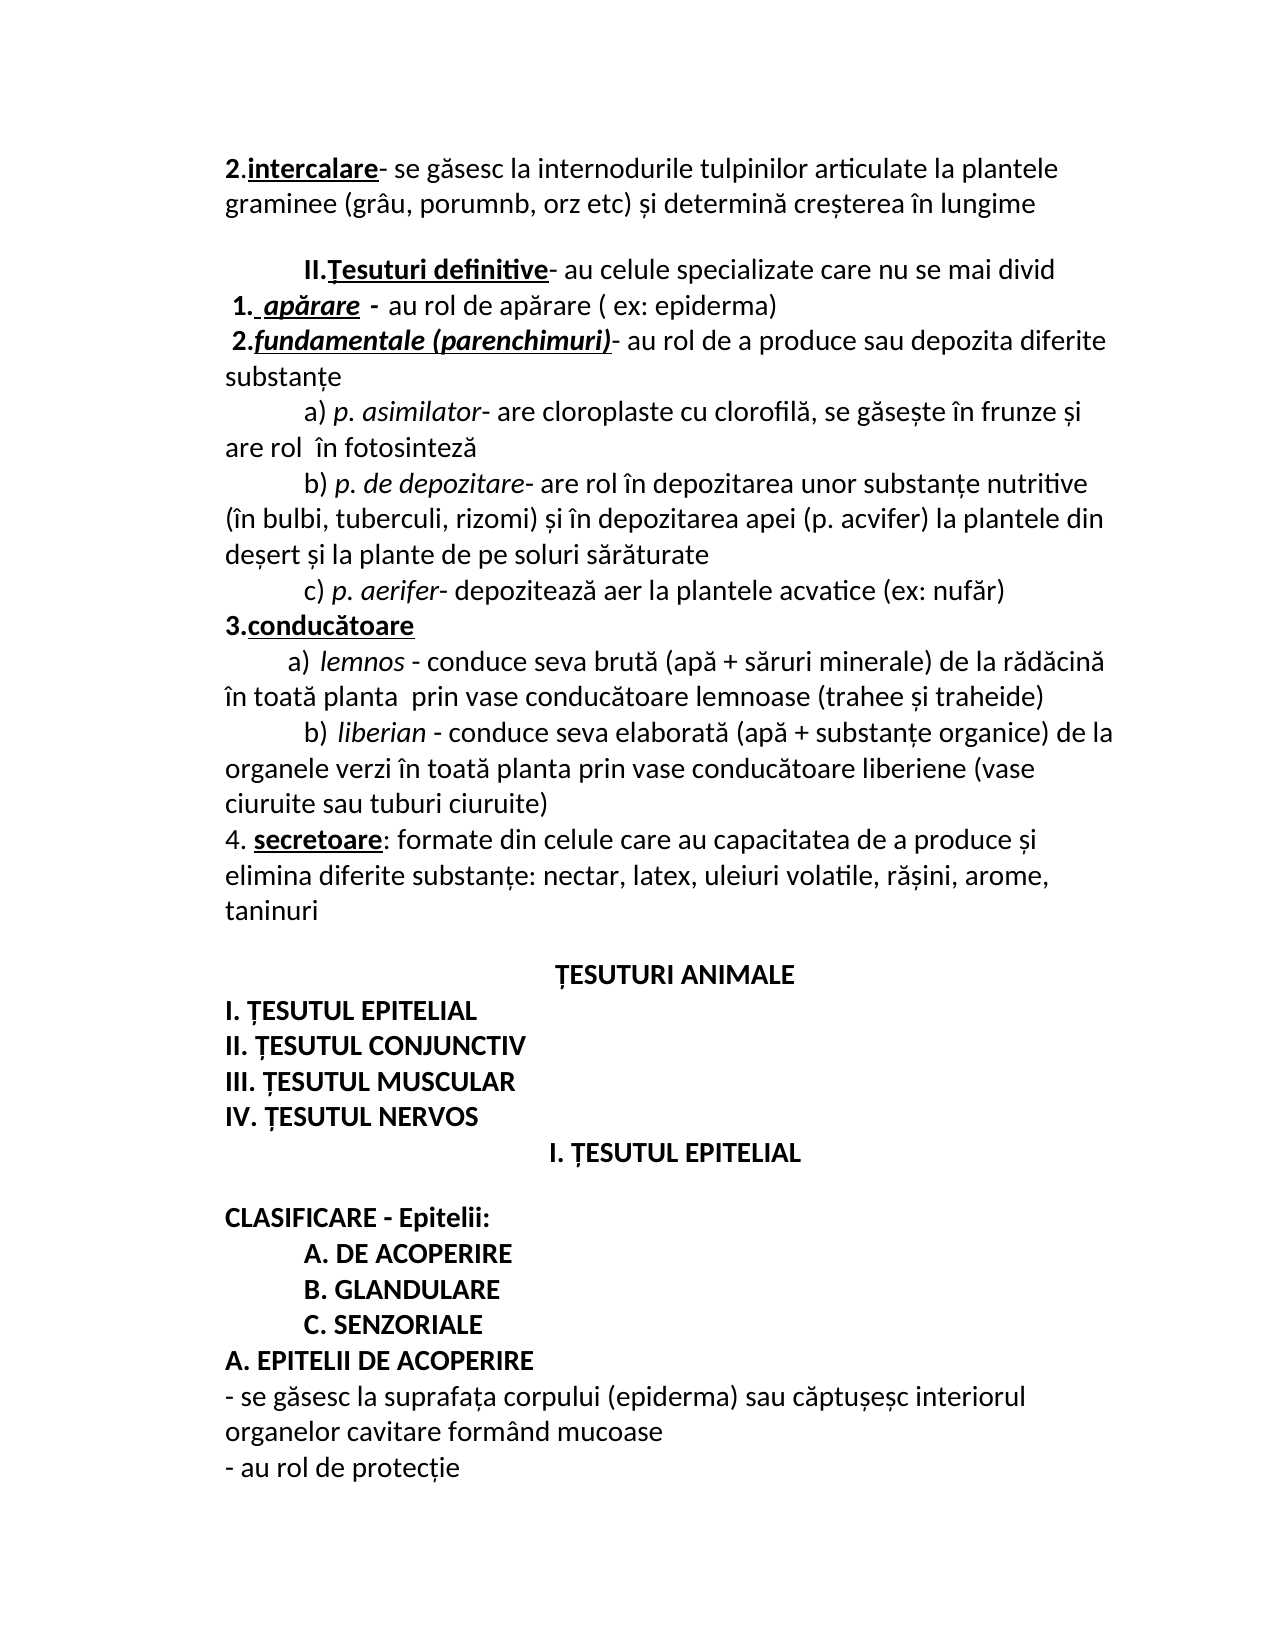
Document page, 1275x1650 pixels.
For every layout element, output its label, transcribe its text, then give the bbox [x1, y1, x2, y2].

text a) p. asimilator- are cloroplaste cu clorofilă, se găsește în frunze și are rol în fotosinteză [225, 393, 1125, 465]
text b) liberian - conduce seva elaborată (apă + substanțe organice) de la organele verzi în toată planta prin vase conducătoare liberiene (vase ciuruite sau tuburi ciuruite) [225, 714, 1125, 821]
text III. ȚESUTUL MUSCULAR [225, 1063, 1125, 1098]
text I. ȚESUTUL EPITELIAL [225, 992, 1125, 1027]
text 2.intercalare- se găsesc la internodurile tulpinilor articulate la plantele graminee (grâu, porumnb, orz etc) și determină creșterea în lungime [225, 150, 1125, 221]
text B. GLANDULARE [225, 1271, 1125, 1306]
text b) p. de depozitare- are rol în depozitarea unor substanțe nutritive (în bulbi, tuberculi, rizomi) și în depozitarea apei (p. acvifer) la plantele din deșert și la plante de pe soluri sărăturate [225, 465, 1125, 572]
text A. EPITELII DE ACOPERIRE [225, 1342, 1125, 1378]
text A. DE ACOPERIRE [225, 1235, 1125, 1271]
text 4. secretoare: formate din celule care au capacitatea de a produce și elimina diferite substanțe: nectar, latex, uleiuri volatile, rășini, arome, taninuri [225, 821, 1125, 928]
text 3.conducătoare [225, 607, 1125, 643]
text 2.fundamentale (parenchimuri)- au rol de a produce sau depozita diferite substanțe [225, 322, 1125, 393]
text C. SENZORIALE [225, 1306, 1125, 1342]
text I. ȚESUTUL EPITELIAL [225, 1134, 1125, 1170]
text II.Țesuturi definitive- au celule specializate care nu se mai divid [225, 251, 1125, 287]
text IV. ȚESUTUL NERVOS [225, 1098, 1125, 1134]
text II. ȚESUTUL CONJUNCTIV [225, 1027, 1125, 1063]
text a) lemnos - conduce seva brută (apă + săruri minerale) de la rădăcină în toată planta prin vase conducătoare lemnoase (trahee și traheide) [225, 643, 1125, 714]
text 1. apărare - au rol de apărare ( ex: epiderma) [225, 287, 1125, 322]
text CLASIFICARE - Epitelii: [225, 1199, 1125, 1235]
text c) p. aerifer- depozitează aer la plantele acvatice (ex: nufăr) [225, 572, 1125, 607]
text - se găsesc la suprafața corpului (epiderma) sau căptușeșc interiorul organelor cavitare formând mucoase [225, 1378, 1125, 1449]
text - au rol de protecție [225, 1449, 1125, 1484]
text ȚESUTURI ANIMALE [225, 956, 1125, 992]
